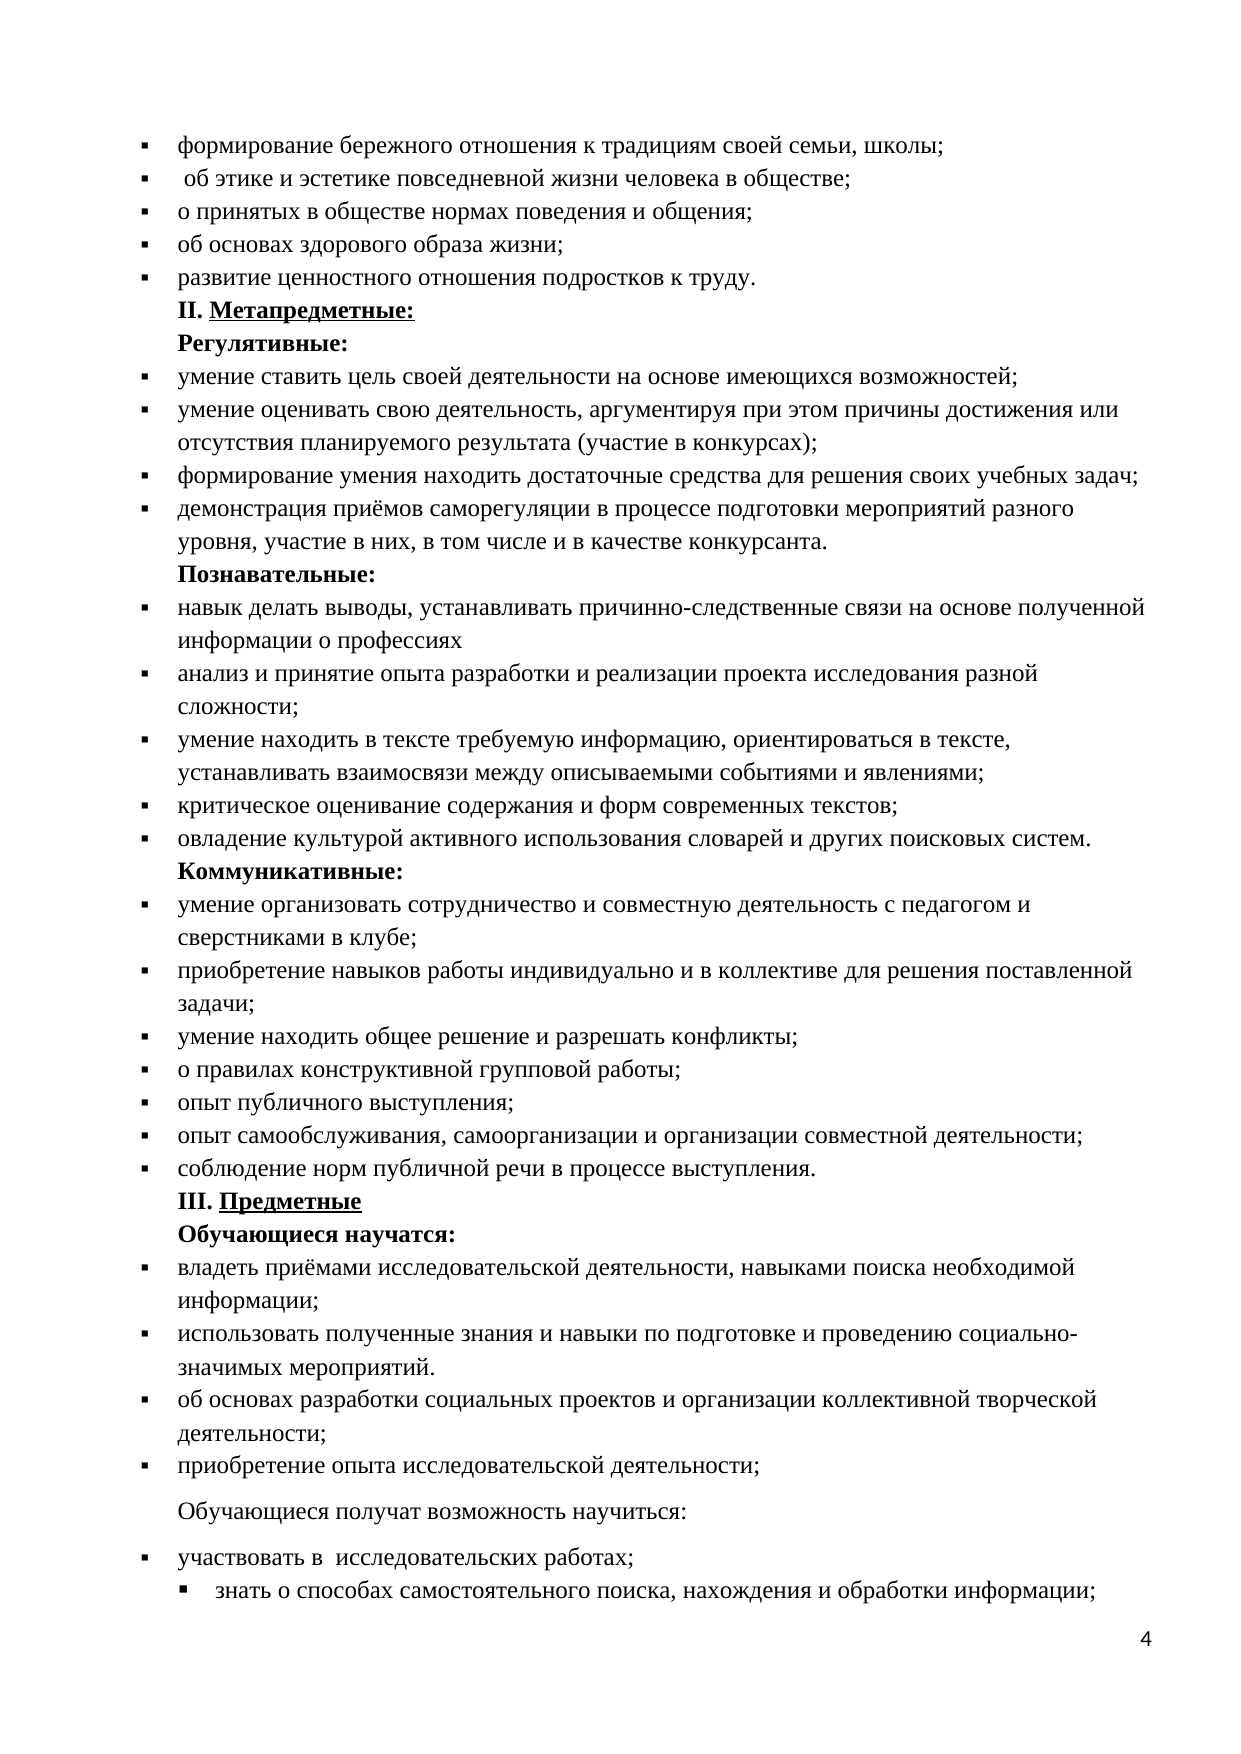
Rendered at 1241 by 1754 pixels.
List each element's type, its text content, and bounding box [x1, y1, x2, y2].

list умение ставить цель своей деятельности на основе имеющихся возможностей; [140, 361, 1152, 390]
text Познавательные: [177, 559, 1152, 588]
list опыт публичного выступления; [140, 1087, 1152, 1116]
list формирование умения находить достаточные средства для решения своих учебных задач; [140, 460, 1152, 489]
list анализ и принятие опыта разработки и реализации проекта исследования разной сложности; [140, 658, 1152, 720]
text Обучающиеся научатся: [177, 1219, 1152, 1248]
list умение находить общее решение и разрешать конфликты; [140, 1021, 1152, 1050]
list соблюдение норм публичной речи в процессе выступления. [140, 1153, 1152, 1182]
text Обучающиеся получат возможность научиться: [177, 1496, 1152, 1525]
text II. Метапредметные: [177, 295, 1152, 324]
list навык делать выводы, устанавливать причинно-следственные связи на основе полученной информации о профессиях [140, 592, 1152, 654]
list овладение культурой активного использования словарей и других поисковых систем. [140, 823, 1152, 852]
list критическое оценивание содержания и форм современных текстов; [140, 790, 1152, 819]
text Регулятивные: [177, 328, 1152, 357]
list умение организовать сотрудничество и совместную деятельность с педагогом и сверстниками в клубе; [140, 889, 1152, 951]
list владеть приёмами исследовательской деятельности, навыками поиска необходимой информации; [140, 1252, 1152, 1314]
list об этике и эстетике повседневной жизни человека в обществе; [140, 163, 1152, 192]
list демонстрация приёмов саморегуляции в процессе подготовки мероприятий разного уровня, участие в них, в том числе и в качестве конкурсанта. [140, 493, 1152, 555]
list опыт самообслуживания, самоорганизации и организации совместной деятельности; [140, 1120, 1152, 1149]
list о принятых в обществе нормах поведения и общения; [140, 196, 1152, 224]
list знать о способах самостоятельного поиска, нахождения и обработки информации; [177, 1575, 1152, 1603]
text Коммуникативные: [177, 856, 1152, 885]
list участвовать в исследовательских работах; [140, 1542, 1152, 1570]
list умение находить в тексте требуемую информацию, ориентироваться в тексте, устанавливать взаимосвязи между описываемыми событиями и явлениями; [140, 724, 1152, 786]
list о правилах конструктивной групповой работы; [140, 1054, 1152, 1083]
list развитие ценностного отношения подростков к труду. [140, 262, 1152, 291]
list приобретение навыков работы индивидуально и в коллективе для решения поставленной задачи; [140, 955, 1152, 1017]
list приобретение опыта исследовательской деятельности; [140, 1451, 1152, 1479]
list об основах здорового образа жизни; [140, 229, 1152, 258]
list умение оценивать свою деятельность, аргументируя при этом причины достижения или отсутствия планируемого результата (участие в конкурсах); [140, 394, 1152, 456]
text III. Предметные [177, 1186, 1152, 1215]
list использовать полученные знания и навыки по подготовке и проведению социально- значимых мероприятий. [140, 1318, 1152, 1380]
list об основах разработки социальных проектов и организации коллективной творческой деятельности; [140, 1384, 1152, 1446]
list формирование бережного отношения к традициям своей семьи, школы; [140, 130, 1152, 158]
